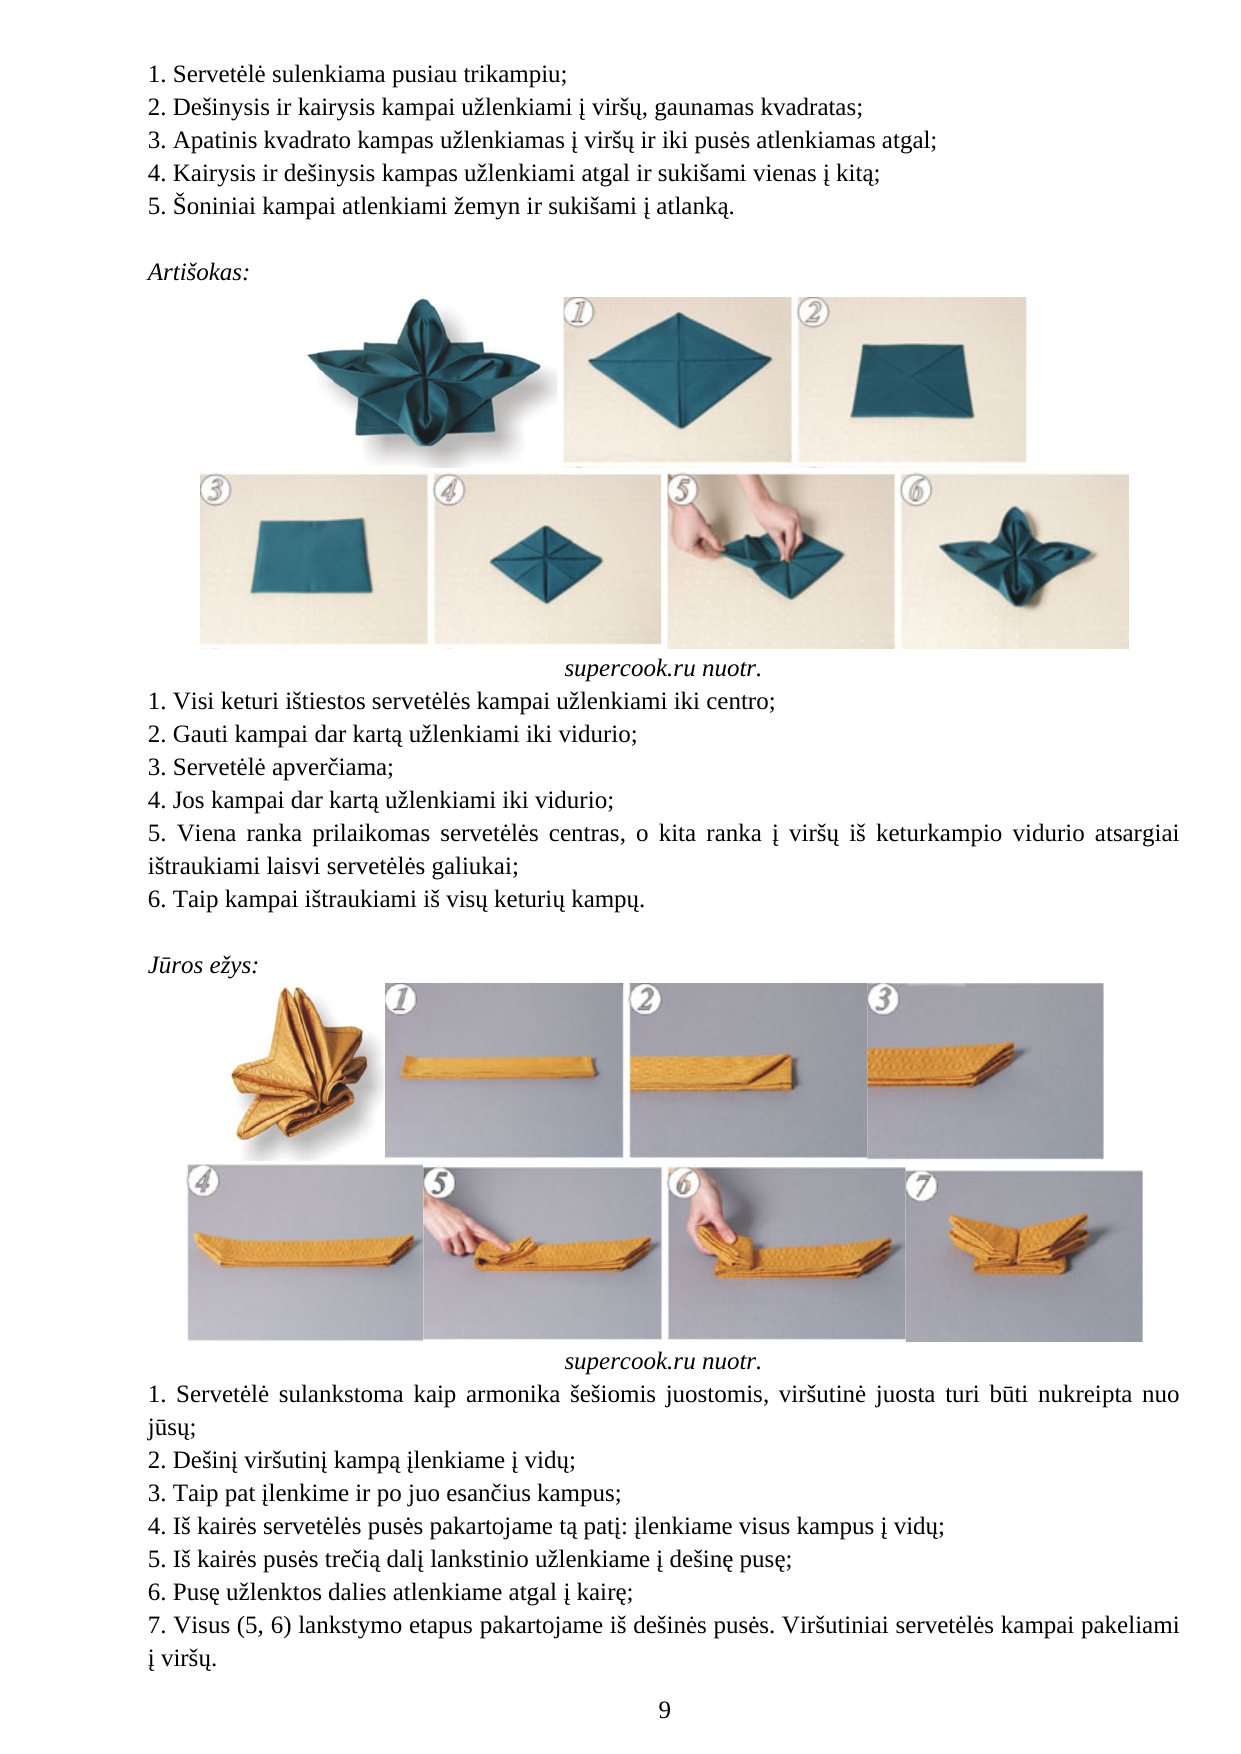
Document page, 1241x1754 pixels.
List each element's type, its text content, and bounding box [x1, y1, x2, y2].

text 4. Kairysis ir dešinysis kampas užlenkiami atgal ir sukišami vienas į kitą; [148, 158, 1181, 187]
text 1. Visi keturi ištiestos servetėlės kampai užlenkiami iki centro; [148, 686, 1181, 715]
text 2. Dešinysis ir kairysis kampai užlenkiami į viršų, gaunamas kvadratas; [148, 92, 1181, 121]
text 5. Iš kairės pusės trečią dalį lankstinio užlenkiame į dešinę pusę; [148, 1544, 1181, 1573]
picture [186, 1164, 1143, 1342]
text 3. Taip pat įlenkime ir po juo esančius kampus; [148, 1478, 1181, 1507]
text 1. Servetėlė sulenkiama pusiau trikampiu; [148, 59, 1181, 88]
text 2. Gauti kampai dar kartą užlenkiami iki vidurio; [148, 719, 1181, 748]
picture [302, 290, 558, 468]
picture [563, 297, 1027, 468]
text 5. Šoniniai kampai atlenkiami žemyn ir sukišami į atlanką. [148, 191, 1181, 220]
list supercook.ru nuotr. [148, 1346, 1181, 1375]
text 2. Dešinį viršutinį kampą įlenkiame į vidų; [148, 1445, 1181, 1474]
text 3. Apatinis kvadrato kampas užlenkiamas į viršų ir iki pusės atlenkiamas atgal; [148, 125, 1181, 154]
list supercook.ru nuotr. [148, 653, 1181, 682]
text 4. Iš kairės servetėlės pusės pakartojame tą patį: įlenkiame visus kampus į vidų; [148, 1511, 1181, 1540]
picture [224, 983, 1105, 1161]
text 6. Taip kampai ištraukiami iš visų keturių kampų. [148, 884, 1181, 913]
text 5. Viena ranka prilaikomas servetėlės centras, o kita ranka į viršų iš keturkampio vidurio atsargiai ištraukiami laisvi servetėlės galiukai; [148, 818, 1181, 880]
text 4. Jos kampai dar kartą užlenkiami iki vidurio; [148, 785, 1181, 814]
text Jūros ežys: [148, 950, 1181, 979]
text Artišokas: [148, 257, 1181, 286]
picture [667, 471, 1129, 649]
picture [200, 471, 662, 649]
text 3. Servetėlė apverčiama; [148, 752, 1181, 781]
text 7. Visus (5, 6) lankstymo etapus pakartojame iš dešinės pusės. Viršutiniai servetėlės kampai pakeliami į viršų. [148, 1610, 1181, 1672]
text 6. Pusę užlenktos dalies atlenkiame atgal į kairę; [148, 1577, 1181, 1606]
text 1. Servetėlė sulankstoma kaip armonika šešiomis juostomis, viršutinė juosta turi būti nukreipta nuo jūsų; [148, 1379, 1181, 1441]
